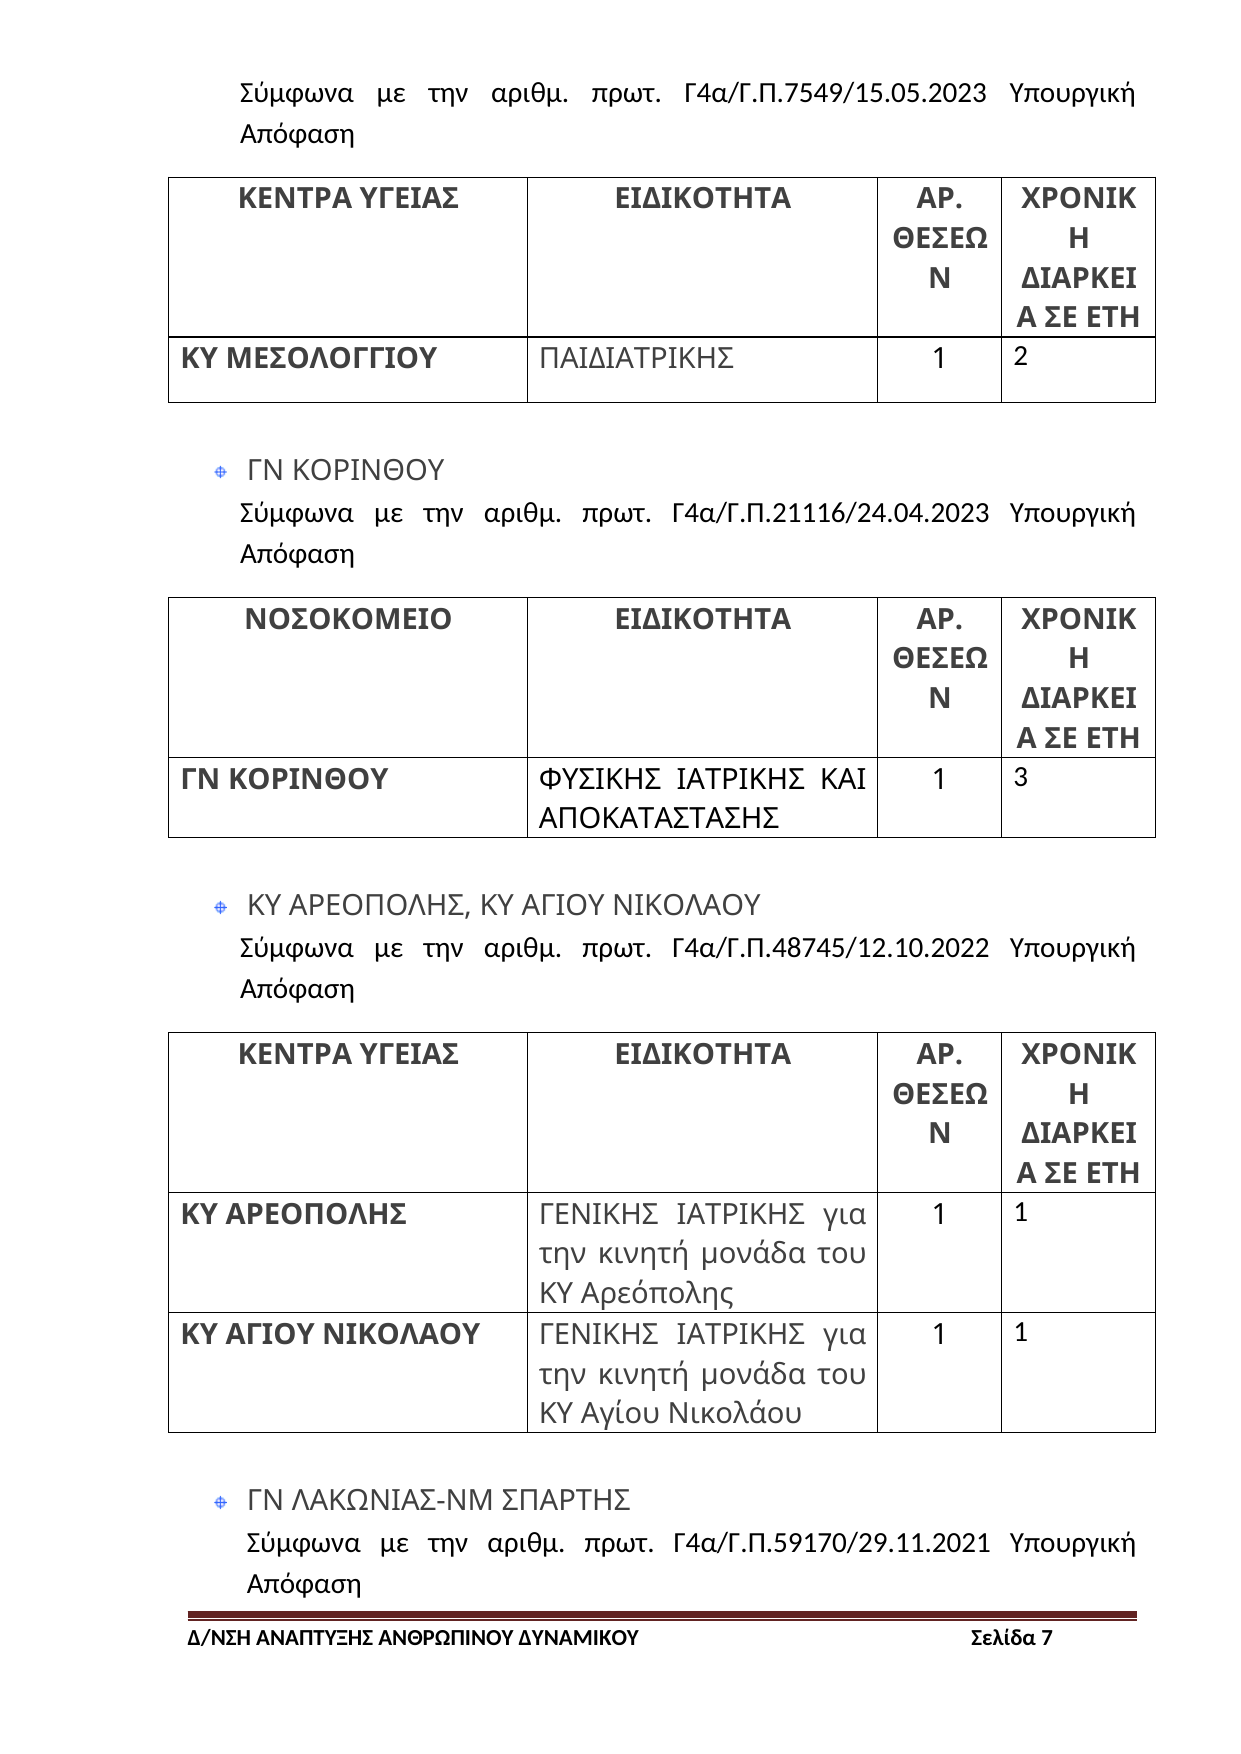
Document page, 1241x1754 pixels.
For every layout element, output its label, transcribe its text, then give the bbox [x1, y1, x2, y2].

list ΓΝ ΛΑΚΩΝΙΑΣ-ΝΜ ΣΠΑΡΤΗΣ [209, 1479, 1137, 1519]
list Σύμφωνα με την αριθμ. πρωτ. Γ4α/Γ.Π.21116/24.04.2023 Υπουργική Απόφαση [240, 494, 1137, 571]
list Σύμφωνα με την αριθμ. πρωτ. Γ4α/Γ.Π.7549/15.05.2023 Υπουργική Απόφαση [240, 74, 1137, 150]
table_cell 1 [878, 1313, 1001, 1432]
table_cell ΚΥ ΑΡΕΟΠΟΛΗΣ [169, 1193, 527, 1312]
table_header ΕΙΔΙΚΟΤΗΤΑ [528, 178, 877, 336]
list Σύμφωνα με την αριθμ. πρωτ. Γ4α/Γ.Π.59170/29.11.2021 Υπουργική Απόφαση [247, 1524, 1137, 1601]
table_cell ΓΕΝΙΚΗΣ ΙΑΤΡΙΚΗΣ για την κινητή μονάδα του ΚΥ Αρεόπολης [528, 1193, 877, 1312]
table_cell 1 [878, 758, 1001, 837]
table_cell ΚΥ ΜΕΣΟΛΟΓΓΙΟΥ [169, 338, 527, 402]
table_header ΚΕΝΤΡΑ ΥΓΕΙΑΣ [169, 1033, 527, 1192]
picture [210, 898, 227, 916]
table_cell 3 [1002, 758, 1155, 837]
table_cell ΓΝ ΚΟΡΙΝΘΟΥ [169, 758, 527, 837]
table_header ΑΡ. ΘΕΣΕΩΝ [878, 178, 1001, 336]
table_cell ΓΕΝΙΚΗΣ ΙΑΤΡΙΚΗΣ για την κινητή μονάδα του ΚΥ Αγίου Νικολάου [528, 1313, 877, 1432]
table_cell ΚΥ ΑΓΙΟΥ ΝΙΚΟΛΑΟΥ [169, 1313, 527, 1432]
list ΓΝ ΚΟΡΙΝΘΟΥ [209, 449, 1137, 488]
table_cell 1 [1002, 1193, 1155, 1312]
table_cell ΠΑΙΔΙΑΤΡΙΚΗΣ [528, 338, 877, 402]
table_cell 1 [878, 1193, 1001, 1312]
table_cell 1 [1002, 1313, 1155, 1432]
table_cell 1 [878, 338, 1001, 402]
list ΚΥ ΑΡΕΟΠΟΛΗΣ, ΚΥ ΑΓΙΟΥ ΝΙΚΟΛΑΟΥ [209, 884, 1137, 924]
table_header ΕΙΔΙΚΟΤΗΤΑ [528, 1033, 877, 1192]
picture [210, 1493, 227, 1511]
list Σύμφωνα με την αριθμ. πρωτ. Γ4α/Γ.Π.48745/12.10.2022 Υπουργική Απόφαση [240, 929, 1137, 1006]
picture [210, 463, 227, 480]
table_header ΧΡΟΝΙΚΗ ΔΙΑΡΚΕΙΑ ΣΕ ΕΤΗ [1002, 1033, 1155, 1192]
table_cell 2 [1002, 338, 1155, 402]
table_header ΕΙΔΙΚΟΤΗΤΑ [528, 598, 877, 757]
table_cell ΦΥΣΙΚΗΣ ΙΑΤΡΙΚΗΣ ΚΑΙ ΑΠΟΚΑΤΑΣΤΑΣΗΣ [528, 758, 877, 837]
table_header ΧΡΟΝΙΚΗ ΔΙΑΡΚΕΙΑ ΣΕ ΕΤΗ [1002, 178, 1155, 336]
table_header ΑΡ. ΘΕΣΕΩΝ [878, 1033, 1001, 1192]
table_header ΑΡ. ΘΕΣΕΩΝ [878, 598, 1001, 757]
table_header ΧΡΟΝΙΚΗ ΔΙΑΡΚΕΙΑ ΣΕ ΕΤΗ [1002, 598, 1155, 757]
table_header ΝΟΣΟΚΟΜΕΙΟ [169, 598, 527, 757]
table_header ΚΕΝΤΡΑ ΥΓΕΙΑΣ [169, 178, 527, 336]
